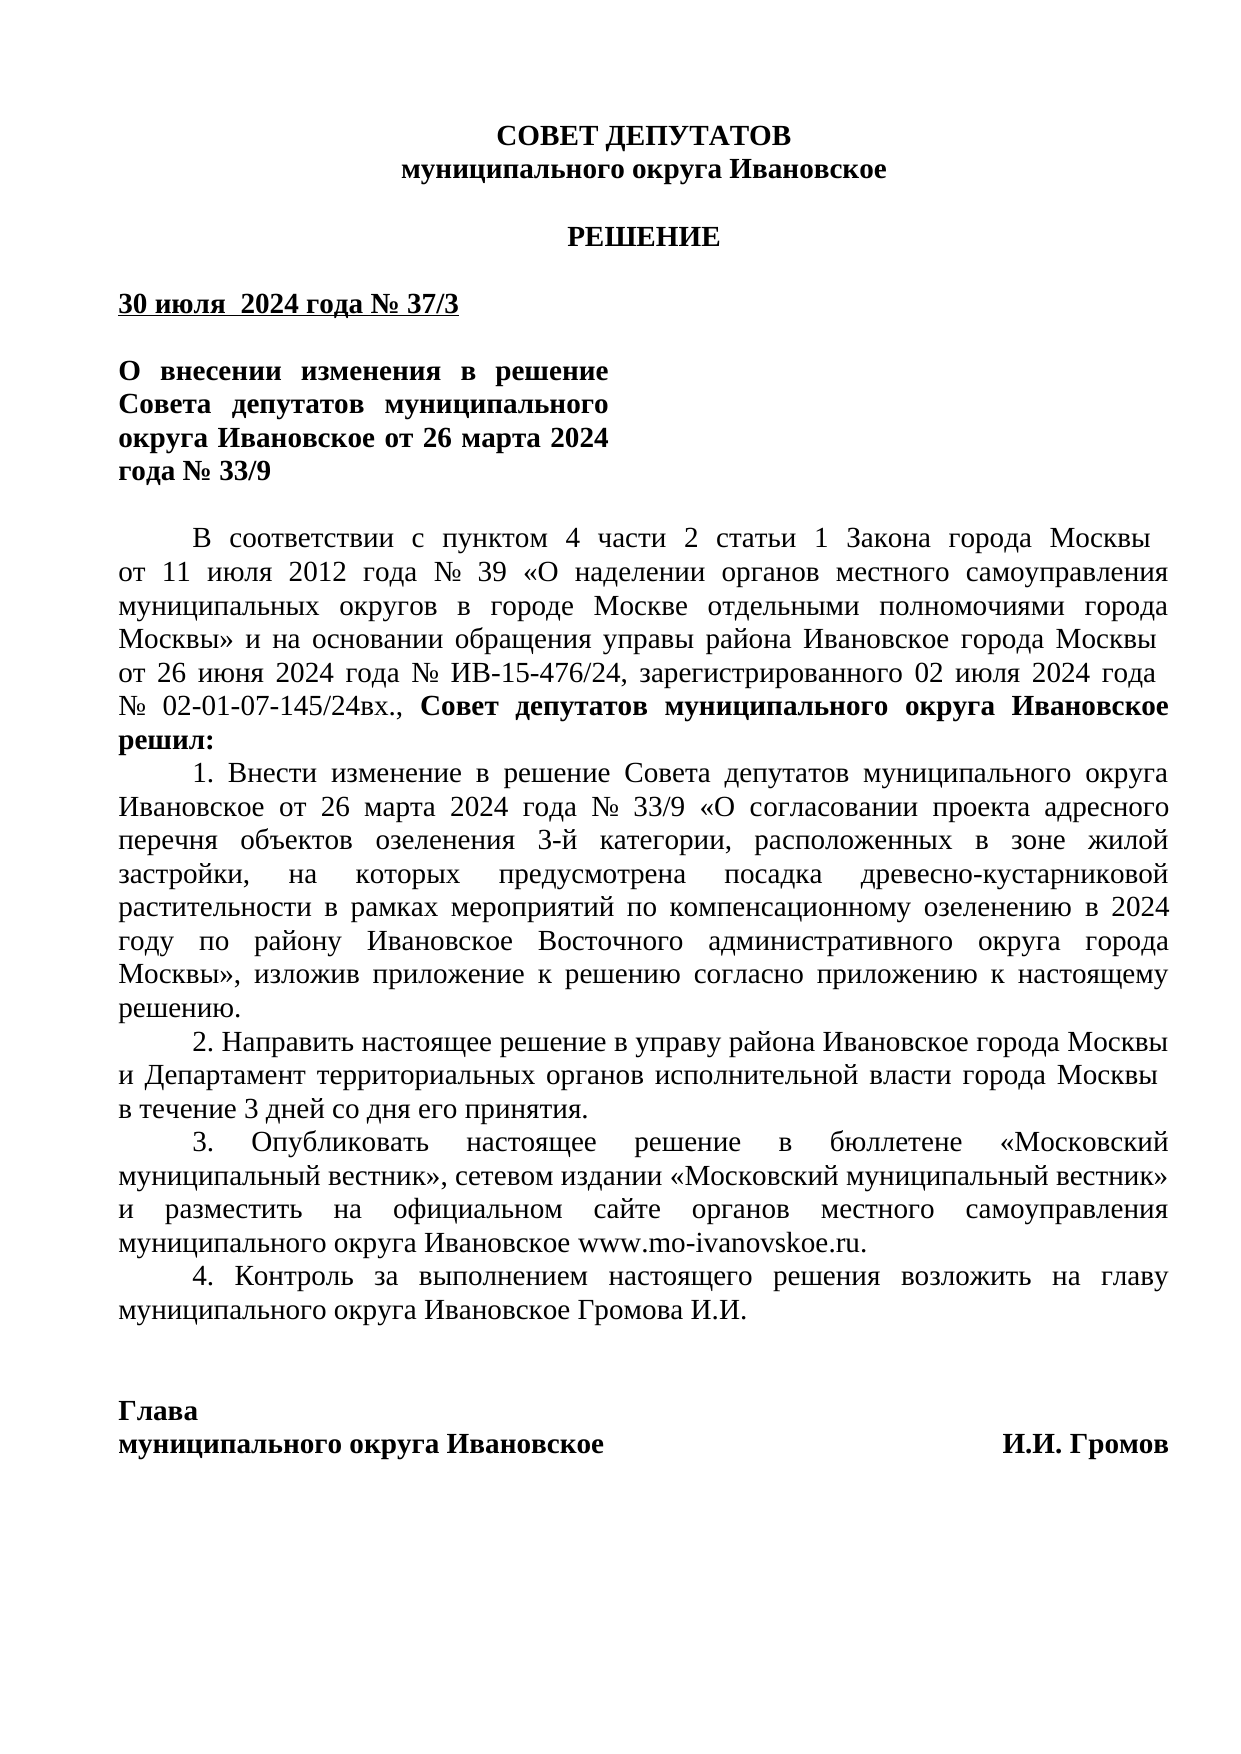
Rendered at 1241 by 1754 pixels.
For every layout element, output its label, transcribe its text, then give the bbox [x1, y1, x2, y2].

text 2. Направить настоящее решение в управу района Ивановское города Москвы и Департамент территориальных органов исполнительной власти города Москвы в течение 3 дней со дня его принятия. [118, 1024, 1169, 1124]
text В соответствии с пунктом 4 части 2 статьи 1 Закона города Москвы от 11 июля 2012 года № 39 «О наделении органов местного самоуправления муниципальных округов в городе Москве отдельными полномочиями города Москвы» и на основании обращения управы района Ивановское города Москвы от 26 июня 2024 года № ИВ-15-476/24, зарегистрированного 02 июля 2024 года № 02-01-07-145/24вх., Совет депутатов муниципального округа Ивановское решил: [118, 521, 1169, 755]
text СОВЕТ ДЕПУТАТОВ [118, 118, 1169, 152]
table_header О внесении изменения в решение Совета депутатов муниципального округа Ивановское от 26 марта 2024 года № 33/9 [107, 353, 620, 487]
text 4. Контроль за выполнением настоящего решения возложить на главу муниципального округа Ивановское Громова И.И. [118, 1258, 1169, 1326]
text Глава [118, 1393, 1169, 1426]
text муниципального округа Ивановское [118, 152, 1169, 185]
text муниципального округа Ивановское И.И. Громов [118, 1426, 1169, 1460]
text 1. Внести изменение в решение Совета депутатов муниципального округа Ивановское от 26 марта 2024 года № 33/9 «О согласовании проекта адресного перечня объектов озеленения 3-й категории, расположенных в зоне жилой застройки, на которых предусмотрена посадка древесно-кустарниковой растительности в рамках мероприятий по компенсационному озеленению в 2024 году по району Ивановское Восточного административного округа города Москвы», изложив приложение к решению согласно приложению к настоящему решению. [118, 755, 1169, 1024]
text 3. Опубликовать настоящее решение в бюллетене «Московский муниципальный вестник», сетевом издании «Московский муниципальный вестник» и разместить на официальном сайте органов местного самоуправления муниципального округа Ивановское www.mo-ivanovskoe.ru. [118, 1124, 1169, 1258]
text 30 июля 2024 года № 37/3 [118, 286, 1169, 319]
text РЕШЕНИЕ [118, 219, 1169, 252]
